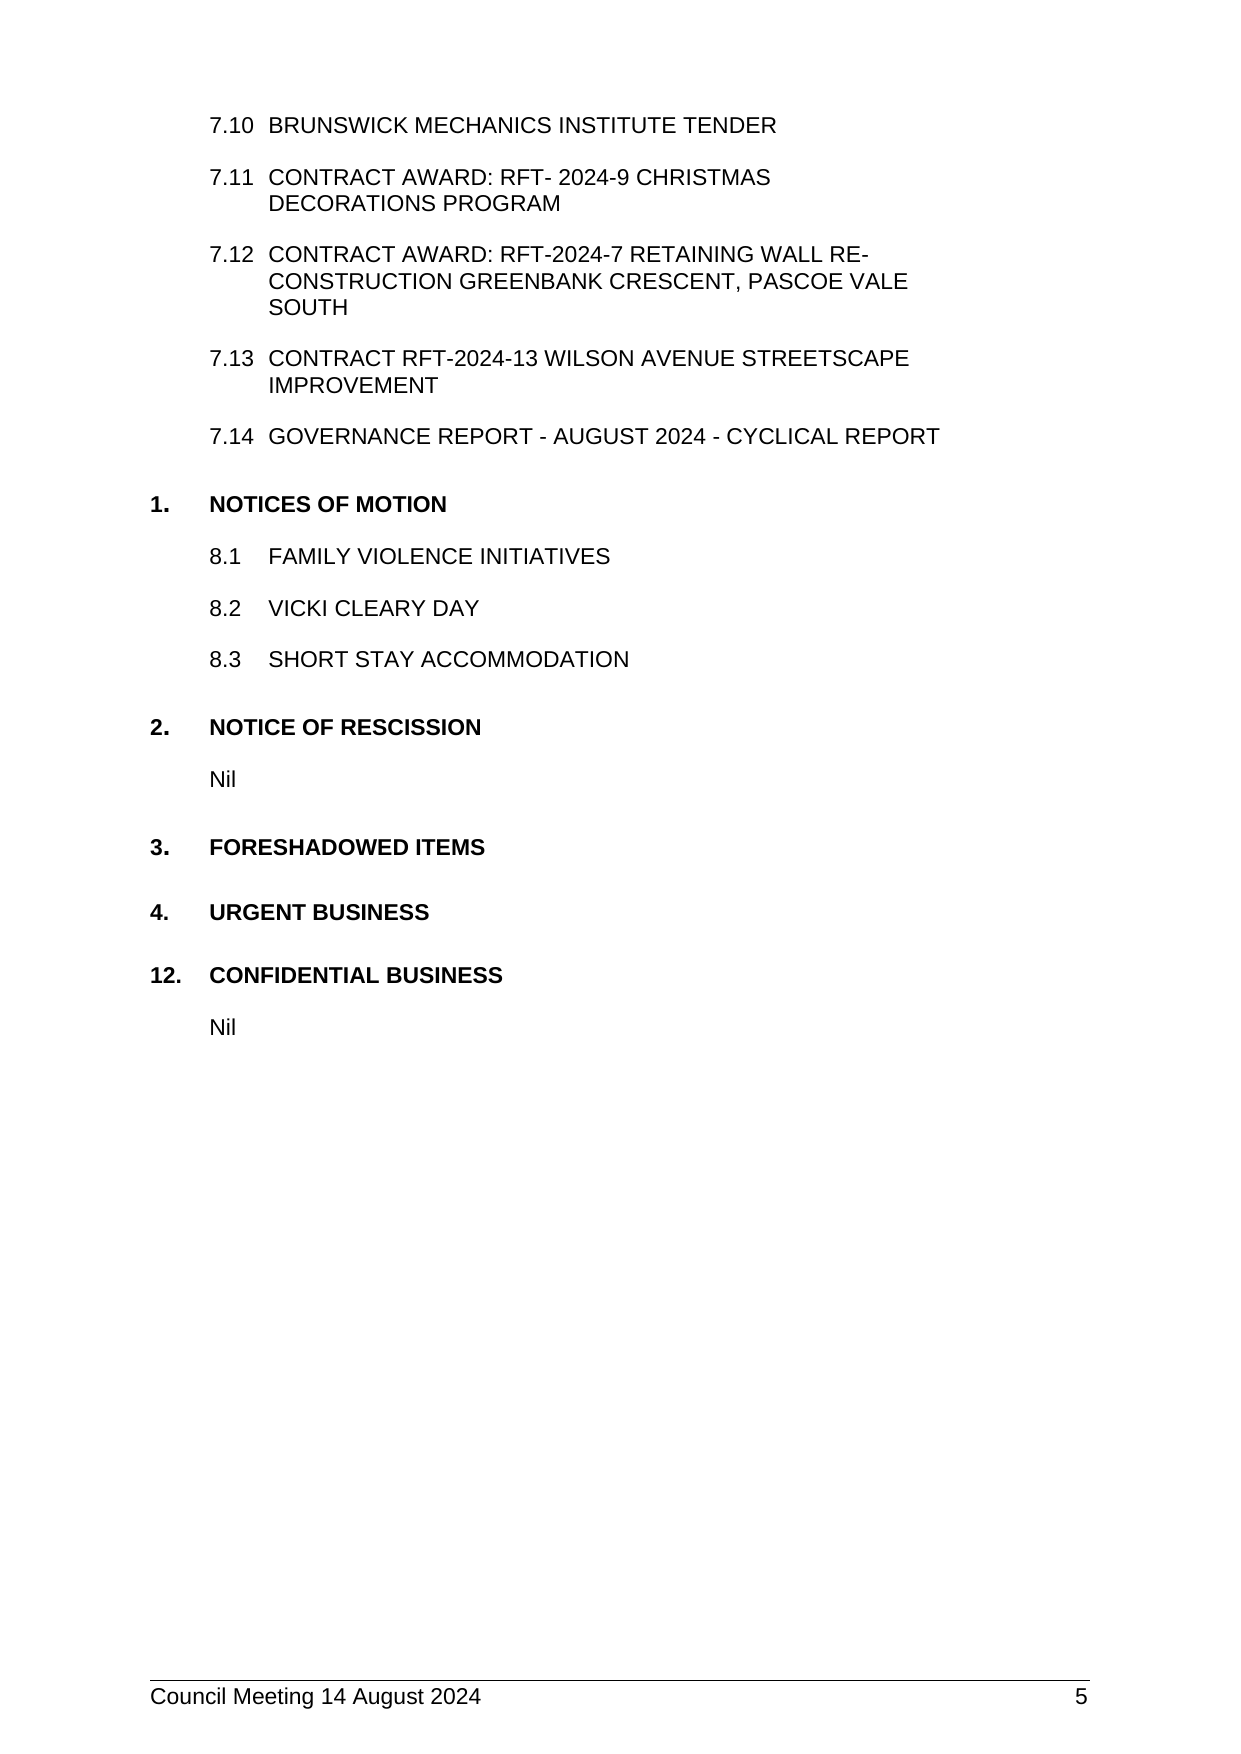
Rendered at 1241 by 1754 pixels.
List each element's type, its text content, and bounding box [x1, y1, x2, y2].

text Nil [209, 1014, 1090, 1040]
text 8.1 Family Violence Initiatives 272 [209, 543, 943, 569]
text Nil [209, 766, 1090, 792]
text 12. CONFIDENTIAL BUSINESS [150, 962, 1090, 989]
text 7.11 Contract Award: RFT- 2024-9 Christmas Decorations Program 210 [209, 163, 943, 216]
text 7.10 Brunswick Mechanics Institute Tender 204 [209, 112, 943, 138]
text 7.14 Governance Report - August 2024 - Cyclical Report 230 [209, 423, 943, 449]
text 8.2 Vicki Cleary Day 274 [209, 594, 943, 621]
text 8.3 Short Stay Accommodation 276 [209, 646, 943, 672]
text 7.13 Contract RFT-2024-13 Wilson Avenue Streetscape Improvement 223 [209, 345, 943, 398]
text 7.12 Contract Award: RFT-2024-7 Retaining Wall Re-Construction Greenbank Crescent, Pascoe Vale South 218 [209, 241, 943, 320]
